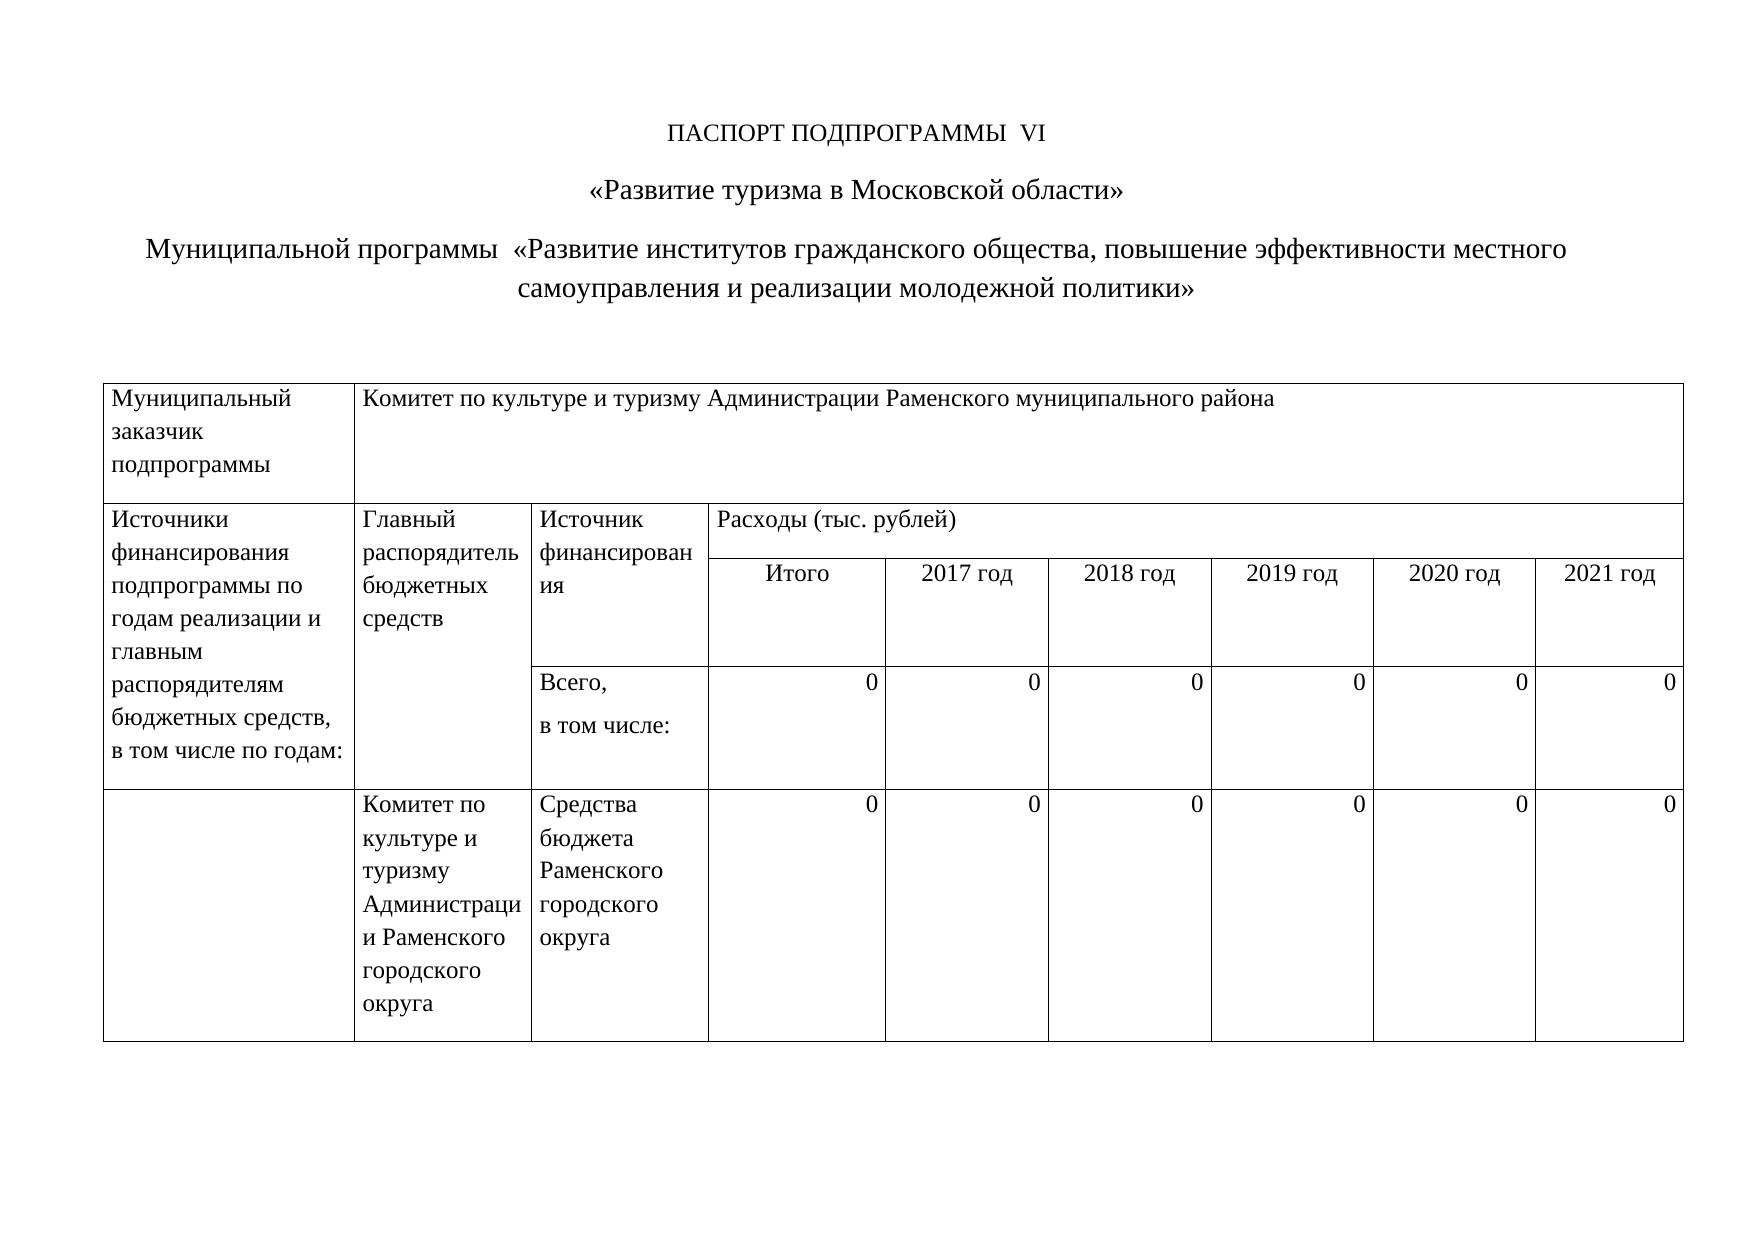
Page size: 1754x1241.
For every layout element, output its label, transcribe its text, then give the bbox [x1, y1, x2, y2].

text «Развитие туризма в Московской области» [118, 172, 1595, 206]
table_cell 0 [1536, 790, 1683, 1041]
table_cell Главный распорядитель бюджетных средств [355, 504, 531, 788]
table_cell 0 [709, 667, 885, 788]
table_cell 2021 год [1536, 559, 1683, 666]
table_cell [104, 790, 354, 1041]
table_cell Комитет по культуре и туризму Администрации Раменского городского округа [355, 790, 531, 1041]
table_cell Расходы (тыс. рублей) [709, 504, 1683, 557]
table_cell 0 [886, 667, 1048, 788]
table_cell 2018 год [1049, 559, 1211, 666]
table_cell 0 [1212, 790, 1373, 1041]
table_cell 0 [1049, 790, 1211, 1041]
table_header Муниципальный заказчик подпрограммы [104, 384, 354, 503]
table_cell Итого [709, 559, 885, 666]
table_cell 0 [1536, 667, 1683, 788]
table_cell Источник финансирования [532, 504, 708, 666]
table_cell 0 [886, 790, 1048, 1041]
table_cell Всего, в том числе: [532, 667, 708, 788]
table_cell 0 [1374, 790, 1535, 1041]
table_cell Средства бюджета Раменского городского округа [532, 790, 708, 1041]
table_cell 2019 год [1212, 559, 1373, 666]
table_header Комитет по культуре и туризму Администрации Раменского муниципального района [355, 384, 1683, 503]
table_cell 0 [1212, 667, 1373, 788]
table_cell 2017 год [886, 559, 1048, 666]
table_cell 0 [1049, 667, 1211, 788]
table_cell 2020 год [1374, 559, 1535, 666]
text Муниципальной программы «Развитие институтов гражданского общества, повышение эффективности местного самоуправления и реализации молодежной политики» [118, 231, 1595, 303]
table_cell Источники финансирования подпрограммы по годам реализации и главным распорядителям бюджетных средств, в том числе по годам: [104, 504, 354, 788]
table_cell 0 [1374, 667, 1535, 788]
table_cell 0 [709, 790, 885, 1041]
text ПАСПОРТ ПОДПРОГРАММЫ VI [118, 118, 1595, 147]
